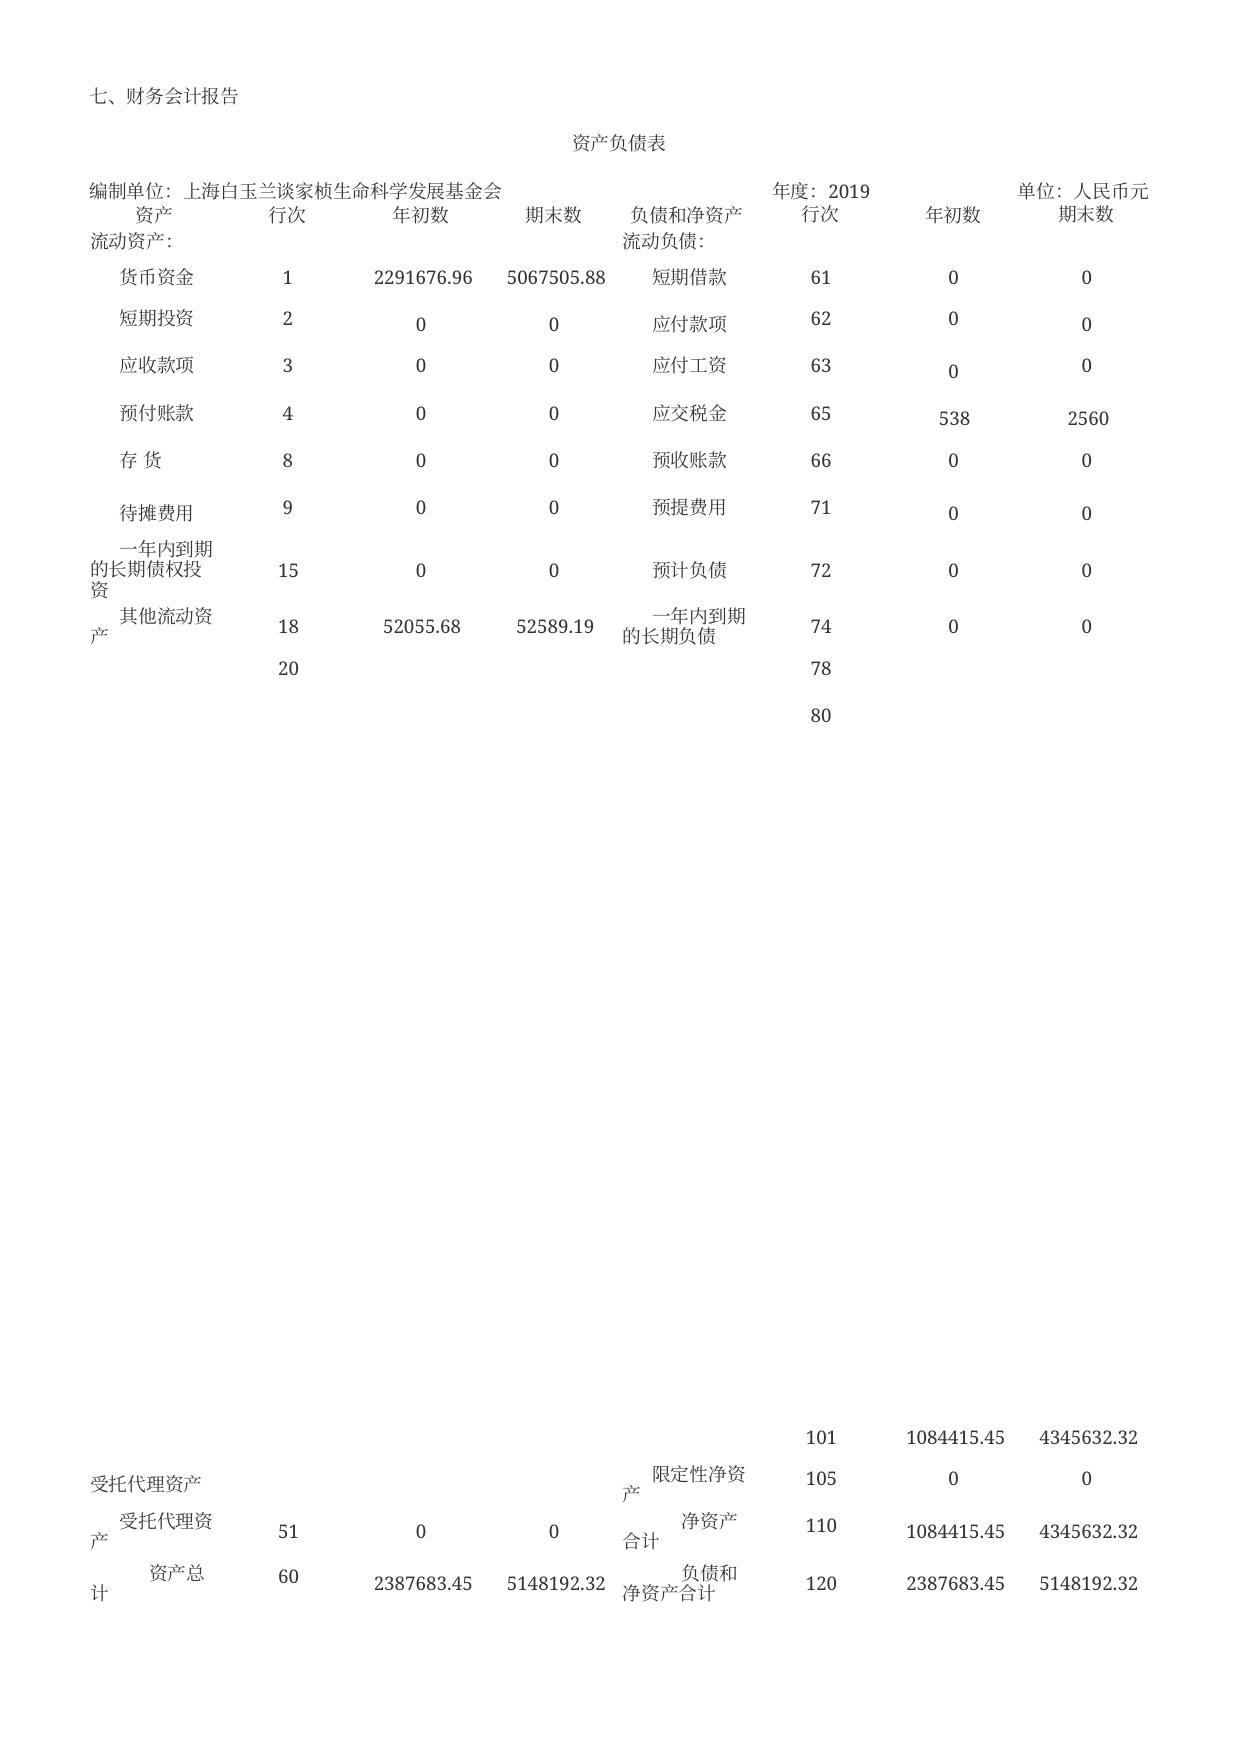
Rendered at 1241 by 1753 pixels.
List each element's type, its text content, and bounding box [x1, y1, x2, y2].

text 计 [90, 1584, 233, 1604]
text 15 [278, 562, 325, 581]
text 18 [278, 619, 325, 638]
text 待摊费用 [119, 505, 222, 524]
text 0 [549, 429, 586, 477]
text 2560 [1067, 411, 1133, 429]
text 流动资产： [90, 233, 212, 252]
text 101 [806, 1429, 862, 1448]
text 期末数 [525, 208, 610, 226]
text 62 [810, 288, 857, 335]
text 年度：2019 [772, 183, 894, 202]
text 0 [416, 335, 453, 382]
text 71 [810, 477, 857, 524]
text 预收账款 [652, 429, 755, 477]
text 1 [282, 269, 320, 288]
text 0 [948, 619, 986, 638]
text 受托代理资产 [90, 1476, 231, 1495]
text 0 [948, 505, 986, 524]
text 0 [549, 1524, 586, 1542]
text 0 [416, 562, 453, 581]
text 0 [416, 1524, 453, 1542]
text 行次 [801, 202, 894, 226]
text 七、财务会计报告 [89, 88, 267, 107]
text 产 [90, 627, 241, 648]
text 产 [90, 1532, 241, 1553]
text 5148192.32 [507, 1576, 628, 1594]
text 负债和 [681, 1565, 766, 1584]
text 预提费用 [652, 477, 755, 524]
text 短期投资 [119, 288, 222, 335]
text 8 [282, 429, 320, 477]
text 货币资金 [119, 269, 222, 288]
text 0 [948, 288, 986, 335]
text 0 [1081, 562, 1119, 581]
text 0 [416, 429, 453, 477]
text 预计负债 [652, 562, 755, 581]
text 110 [806, 1495, 862, 1542]
text 负债和净资产 [630, 208, 771, 226]
text 0 [1081, 269, 1119, 288]
text 资产 [135, 208, 201, 226]
text 0 [948, 364, 986, 382]
text 0 [1081, 429, 1133, 477]
text 5067505.88 [507, 269, 628, 288]
text 52589.19 [516, 619, 619, 638]
text 3 [282, 335, 320, 382]
text 产 [622, 1485, 774, 1506]
text 2291676.96 [373, 269, 495, 288]
text 0 [416, 316, 453, 335]
text 4 [282, 382, 320, 429]
text 1084415.45 [906, 1524, 1028, 1542]
text 0 [549, 562, 586, 581]
text 的长期负债 [622, 627, 774, 648]
text 0 [948, 429, 995, 477]
text 52055.68 [383, 619, 486, 638]
text 应收款项 [119, 335, 222, 382]
text 4345632.32 [1039, 1429, 1161, 1448]
text 一年内到期 [652, 609, 774, 627]
text 74 [810, 619, 857, 638]
text 应付款项 [652, 316, 755, 335]
text 短期借款 [652, 269, 755, 288]
text 2 [282, 288, 320, 335]
text 合计 [622, 1532, 766, 1553]
text 1084415.45 [906, 1429, 1028, 1448]
text 0 [1081, 316, 1119, 335]
text 0 [948, 1448, 1028, 1495]
text 0 [948, 562, 986, 581]
text 80 [810, 685, 857, 732]
text 51 [278, 1524, 325, 1542]
text 0 [1081, 335, 1119, 382]
text 应付工资 [652, 335, 755, 382]
text 预付账款 [119, 382, 222, 429]
text 20 [278, 638, 325, 685]
text 78 [810, 638, 857, 685]
text 65 [810, 382, 857, 429]
text 流动负债： [622, 233, 744, 252]
text 0 [549, 335, 586, 382]
text 2387683.45 [373, 1576, 495, 1594]
text 资 [90, 581, 241, 601]
text 0 [1081, 1448, 1161, 1495]
text 年初数 [925, 208, 1009, 226]
text 0 [948, 269, 986, 288]
text 期末数 [1058, 202, 1177, 226]
text 60 [278, 1542, 325, 1594]
text 538 [939, 411, 995, 429]
text 5148192.32 [1039, 1576, 1161, 1594]
text 66 [810, 429, 857, 477]
text 0 [549, 316, 586, 335]
text 应交税金 [652, 382, 755, 429]
text 4345632.32 [1039, 1524, 1161, 1542]
text 其他流动资 [119, 609, 241, 627]
text 72 [810, 562, 857, 581]
text 61 [810, 269, 857, 288]
text 年初数 [392, 208, 477, 226]
text 9 [282, 477, 320, 524]
text 的长期债权投 [90, 560, 241, 581]
text 0 [1081, 505, 1119, 524]
text 存 货 [119, 429, 222, 477]
text 净资产合计 [622, 1584, 766, 1604]
text 受托代理资 [119, 1513, 241, 1532]
text 一年内到期 [119, 541, 241, 560]
text 行次 [268, 208, 334, 226]
text 0 [549, 477, 586, 524]
text 105 [806, 1448, 862, 1495]
text 0 [1081, 619, 1119, 638]
text 63 [810, 335, 857, 382]
text 限定性净资 [652, 1466, 774, 1485]
text 0 [416, 382, 453, 429]
text 资产总 [149, 1565, 233, 1584]
text 资产负债表 [572, 136, 694, 154]
text 净资产 [681, 1513, 766, 1532]
text 0 [549, 382, 586, 429]
text 0 [416, 477, 453, 524]
text 120 [806, 1576, 862, 1594]
text 编制单位：上海白玉兰谈家桢生命科学发展基金会 [89, 183, 563, 202]
text 2387683.45 [906, 1576, 1028, 1594]
text 单位：人民币元 [1017, 183, 1177, 202]
